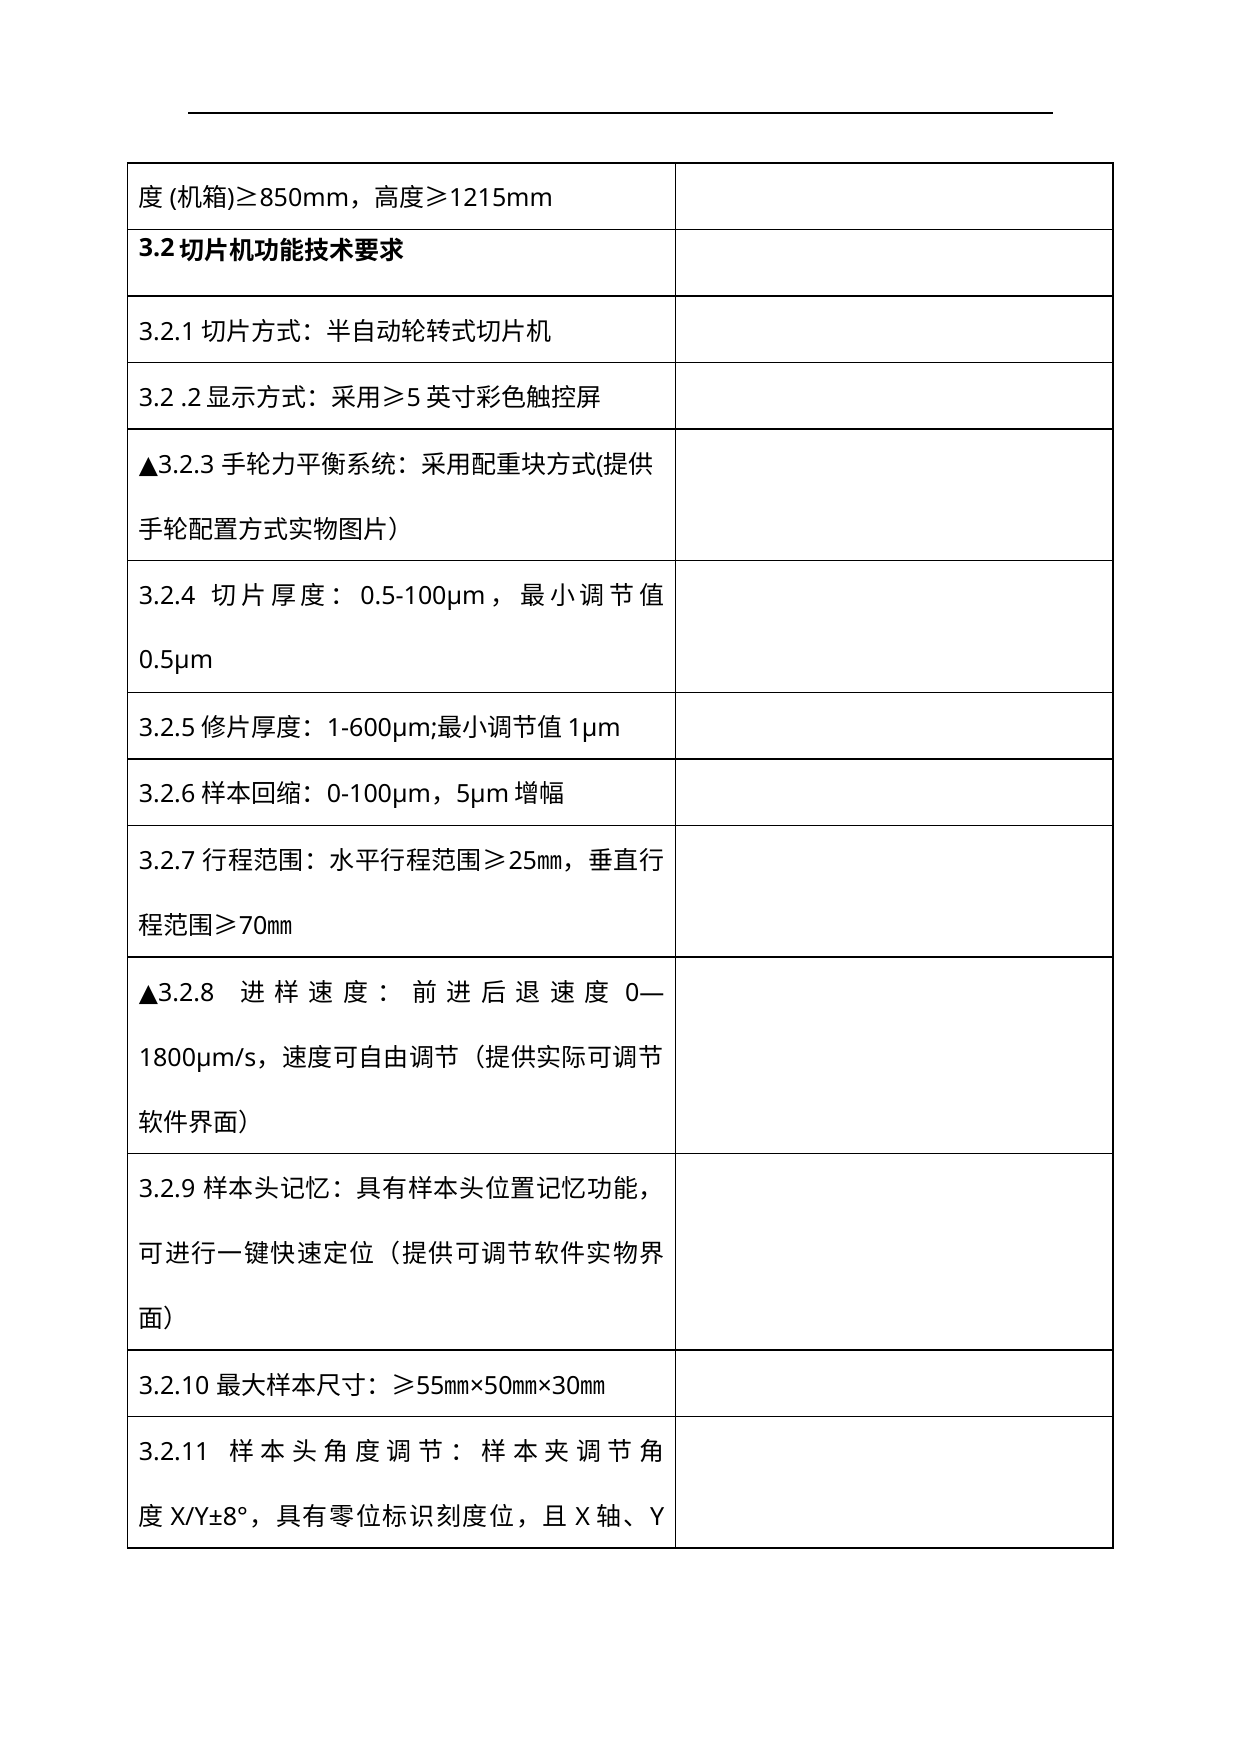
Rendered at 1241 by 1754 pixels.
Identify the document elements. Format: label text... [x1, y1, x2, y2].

table_cell [676, 561, 1112, 691]
table_cell [676, 760, 1112, 824]
table_cell [676, 430, 1112, 560]
table_cell 3.2.6 样本回缩：0-100μm，5μm增幅 [128, 760, 675, 824]
table_cell [676, 363, 1112, 428]
table_cell 3.2.5 修片厚度：1-600μm;最小调节值1μm [128, 693, 675, 758]
table_cell ▲3.2.8 进样速度：前进后退速度0—1800μm/s，速度可自由调节（提供实际可调节软件界面） [128, 958, 675, 1153]
table_cell ▲3.2.3 手轮力平衡系统：采用配重块方式(提供手轮配置方式实物图片） [128, 430, 675, 560]
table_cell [128, 1417, 675, 1547]
table_cell [676, 230, 1112, 295]
table_cell [676, 1351, 1112, 1416]
table_cell 3.2.4 切片厚度：0.5-100μm，最小调节值0.5μm [128, 561, 675, 691]
table_cell [676, 826, 1112, 956]
table_cell [676, 958, 1112, 1153]
table_cell 3.2.10 最大样本尺寸：≥55㎜×50㎜×30㎜ [128, 1351, 675, 1416]
table_cell 3.2.7 行程范围：水平行程范围≥25㎜，垂直行程范围≥70㎜ [128, 826, 675, 956]
table_cell 3.2.9 样本头记忆：具有样本头位置记忆功能，可进行一键快速定位（提供可调节软件实物界面） [128, 1154, 675, 1349]
table_cell [676, 693, 1112, 758]
table_cell [676, 1154, 1112, 1349]
table_cell 3.2切片机功能技术要求 [128, 230, 675, 295]
table_cell [676, 164, 1112, 228]
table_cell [128, 164, 675, 228]
table_cell [676, 1417, 1112, 1547]
table_cell [676, 297, 1112, 362]
table_cell 3.2.1 切片方式：半自动轮转式切片机 [128, 297, 675, 362]
table_cell 3.2 .2显示方式：采用≥5英寸彩色触控屏 [128, 363, 675, 428]
